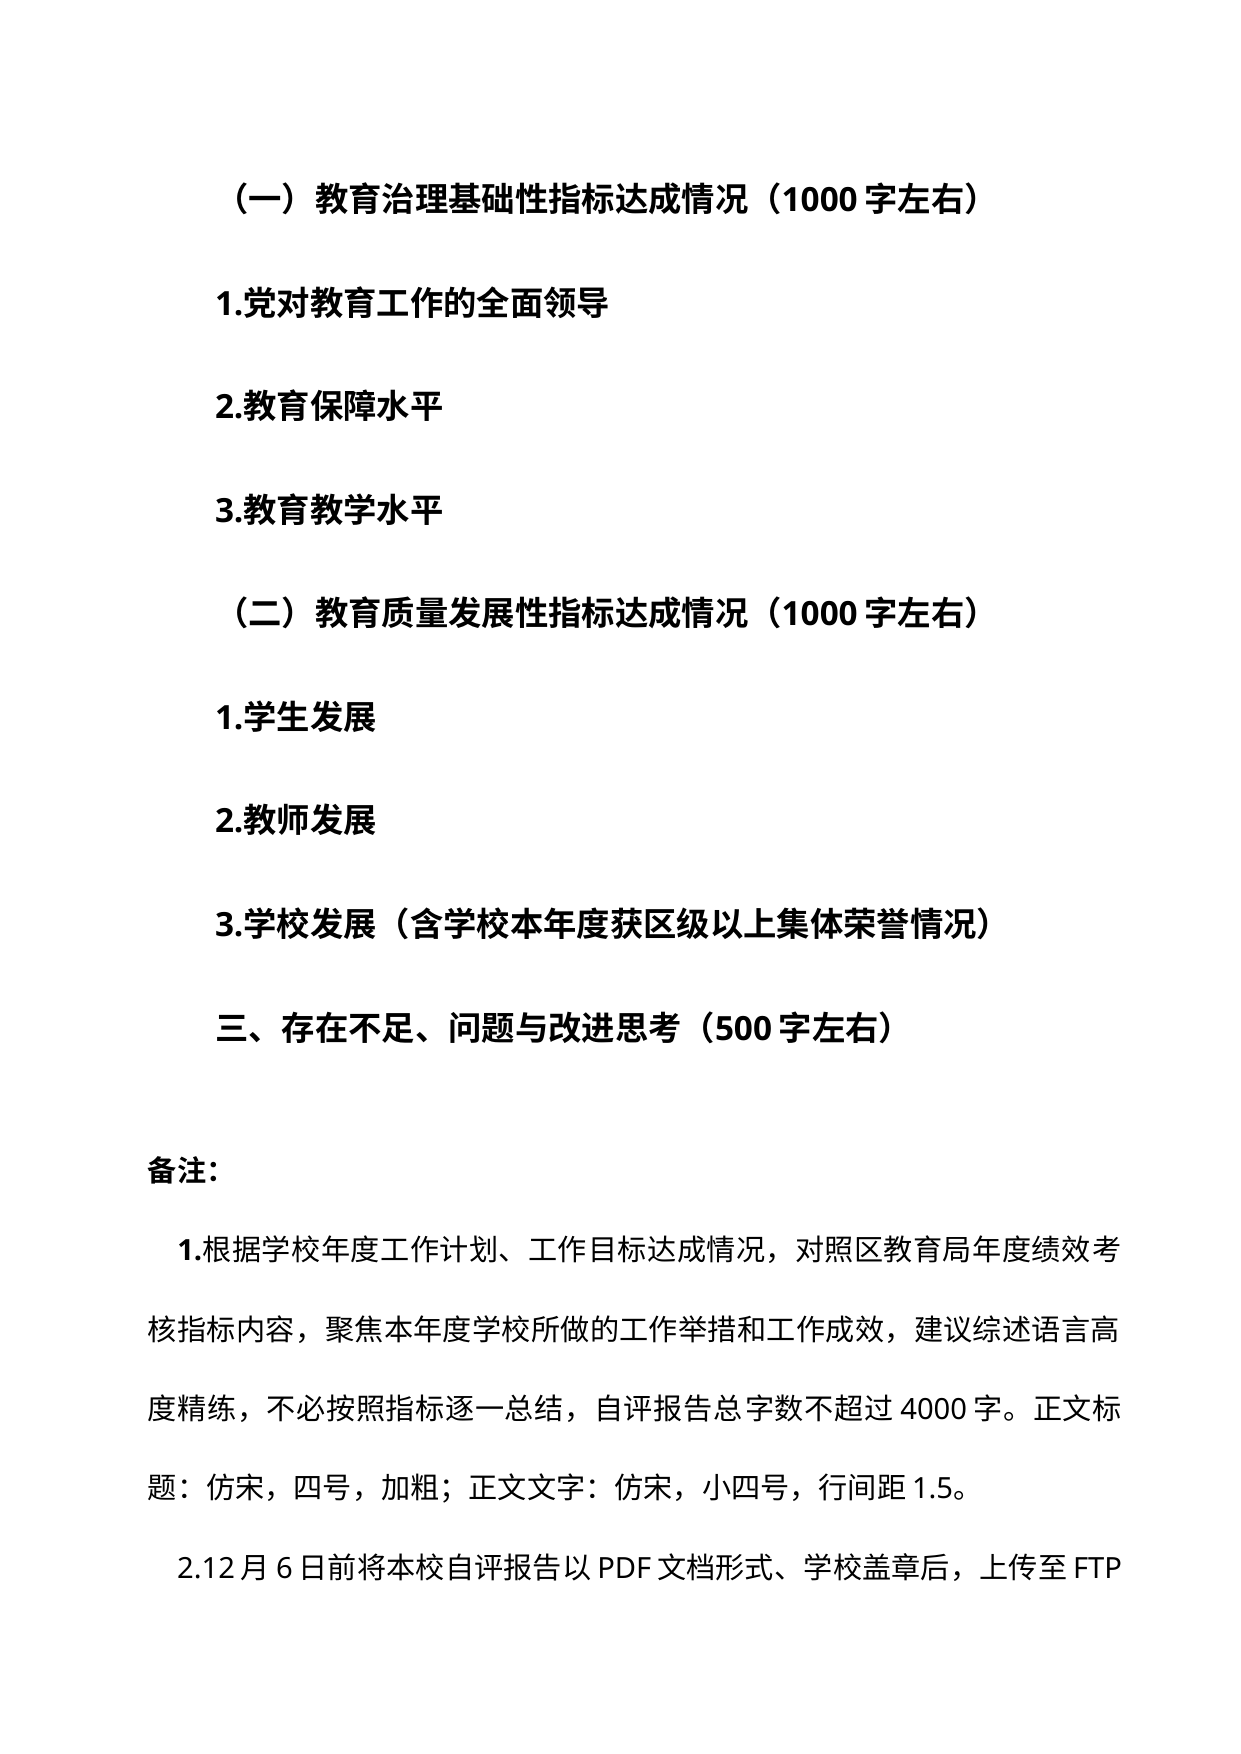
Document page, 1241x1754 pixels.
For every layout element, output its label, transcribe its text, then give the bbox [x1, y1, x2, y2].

text 1.学生发展 [148, 675, 1122, 754]
text 1.党对教育工作的全面领导 [148, 261, 1122, 340]
text 1.根据学校年度工作计划、工作目标达成情况，对照区教育局年度绩效考核指标内容，聚焦本年度学校所做的工作举措和工作成效，建议综述语言高度精练，不必按照指标逐一总结，自评报告总字数不超过4000字。正文标题：仿宋，四号，加粗；正文文字：仿宋，小四号，行间距1.5。 [148, 1208, 1122, 1526]
text 3.教育教学水平 [148, 468, 1122, 547]
text 2.教师发展 [148, 779, 1122, 858]
text 2.教育保障水平 [148, 364, 1122, 444]
text 备注： [148, 1129, 1122, 1208]
text 三、存在不足、问题与改进思考（500字左右） [148, 986, 1122, 1065]
text （二）教育质量发展性指标达成情况（1000字左右） [148, 572, 1122, 651]
text （一）教育治理基础性指标达成情况（1000字左右） [148, 157, 1122, 237]
text 3.学校发展（含学校本年度获区级以上集体荣誉情况） [148, 882, 1122, 962]
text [148, 1526, 1122, 1605]
